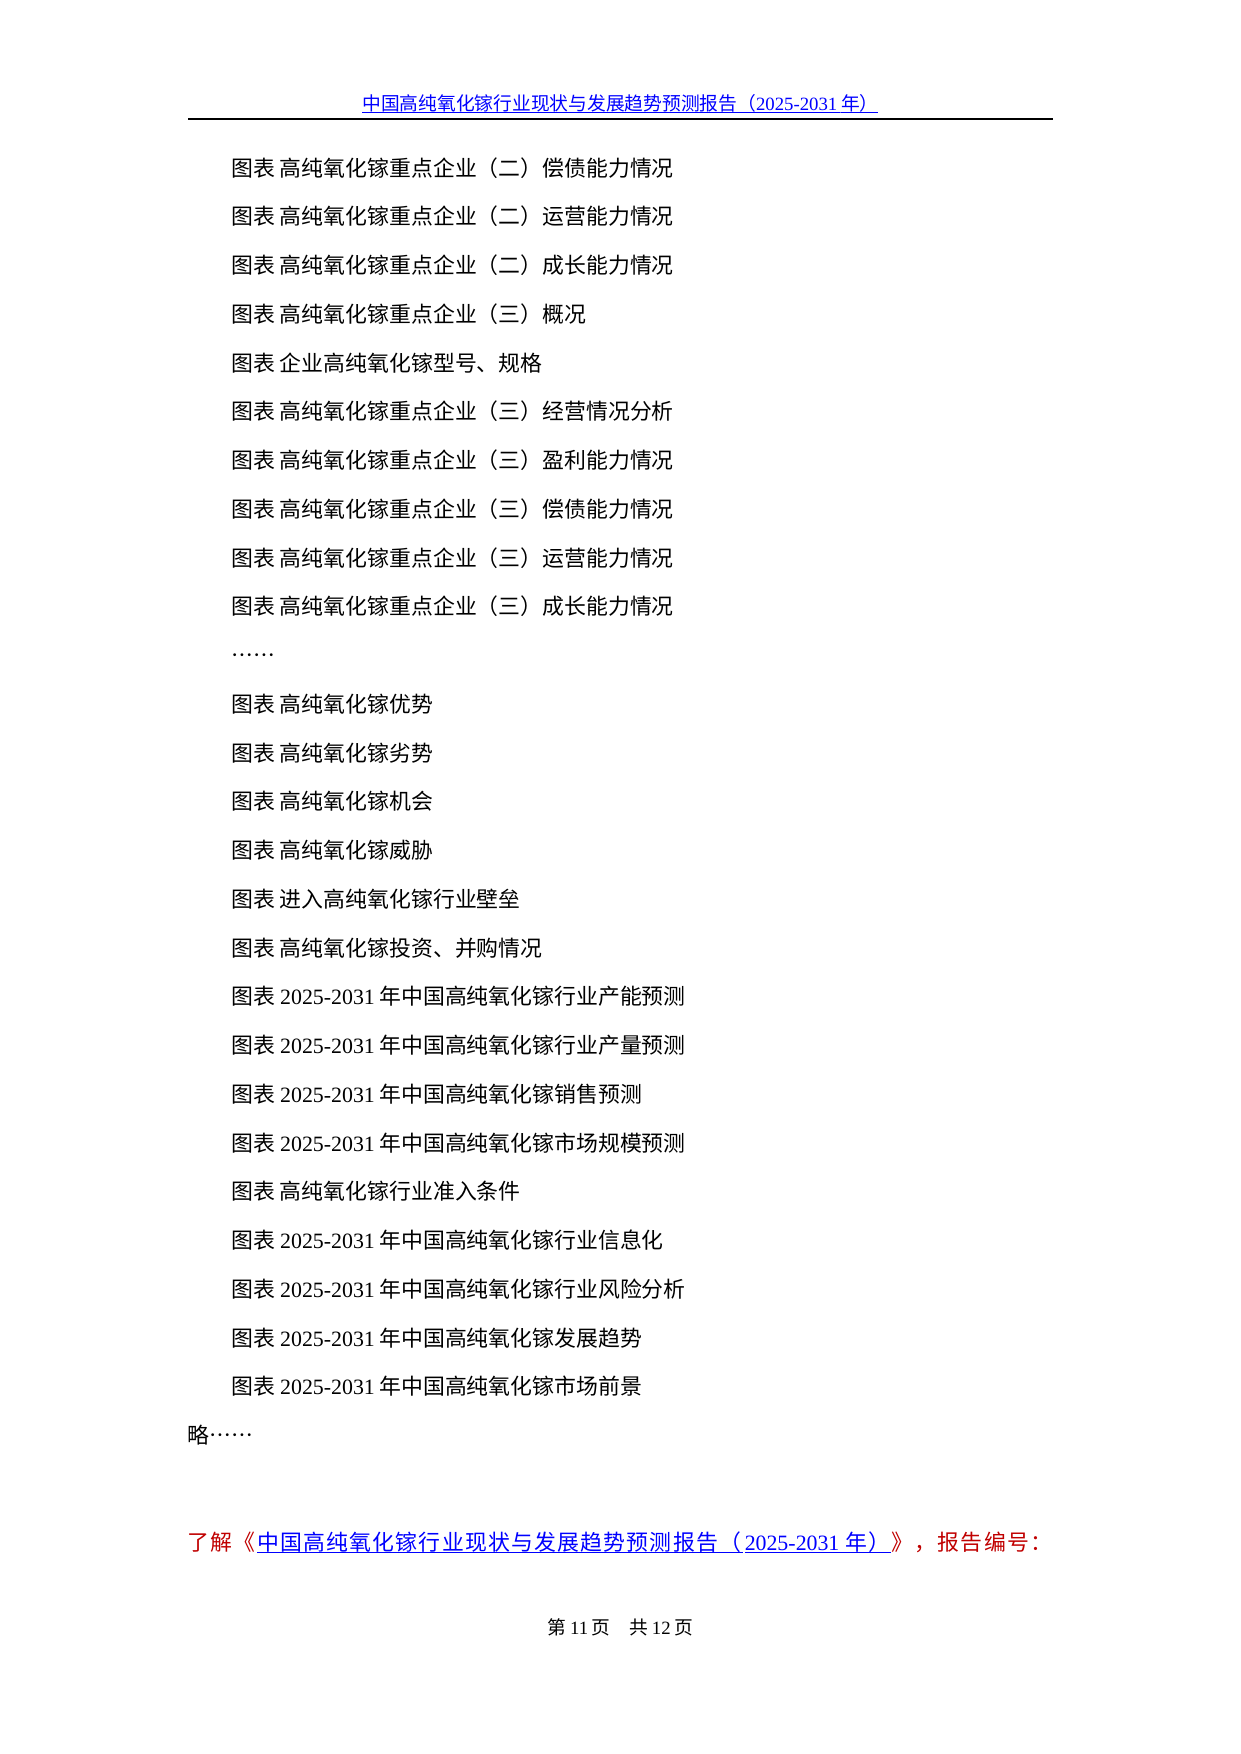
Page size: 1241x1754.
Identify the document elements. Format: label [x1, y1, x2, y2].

text [187, 150, 1053, 1450]
text [187, 1524, 1053, 1557]
